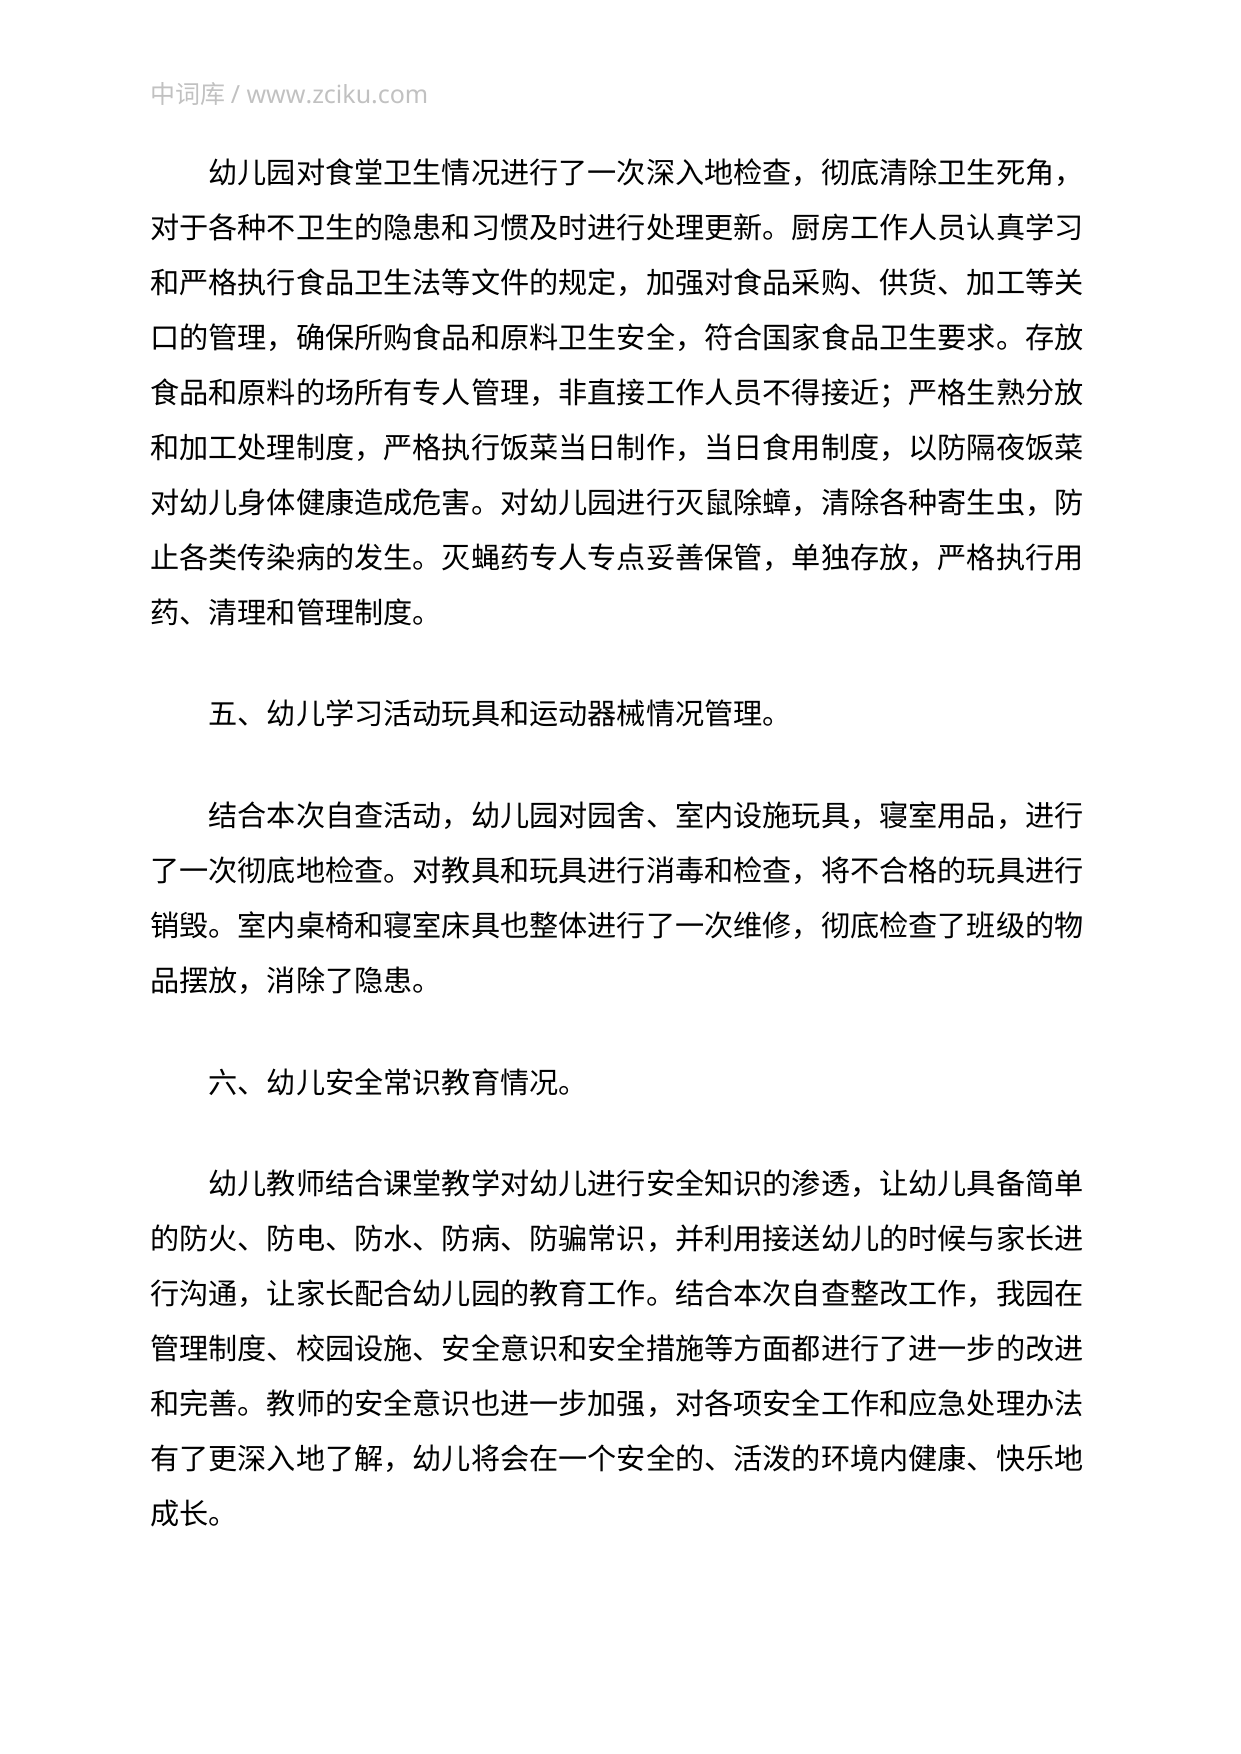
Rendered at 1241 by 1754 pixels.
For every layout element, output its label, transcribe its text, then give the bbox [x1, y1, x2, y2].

text 五、幼儿学习活动玩具和运动器械情况管理。 [150, 691, 1090, 733]
text 幼儿园对食堂卫生情况进行了一次深入地检查，彻底清除卫生死角，对于各种不卫生的隐患和习惯及时进行处理更新。厨房工作人员认真学习和严格执行食品卫生法等文件的规定，加强对食品采购、供货、加工等关口的管理，确保所购食品和原料卫生安全，符合国家食品卫生要求。存放食品和原料的场所有专人管理，非直接工作人员不得接近；严格生熟分放和加工处理制度，严格执行饭菜当日制作，当日食用制度，以防隔夜饭菜对幼儿身体健康造成危害。对幼儿园进行灭鼠除蟑，清除各种寄生虫，防止各类传染病的发生。灭蝇药专人专点妥善保管，单独存放，严格执行用药、清理和管理制度。 [150, 150, 1090, 631]
text 六、幼儿安全常识教育情况。 [150, 1059, 1090, 1101]
text 幼儿教师结合课堂教学对幼儿进行安全知识的渗透，让幼儿具备简单的防火、防电、防水、防病、防骗常识，并利用接送幼儿的时候与家长进行沟通，让家长配合幼儿园的教育工作。结合本次自查整改工作，我园在管理制度、校园设施、安全意识和安全措施等方面都进行了进一步的改进和完善。教师的安全意识也进一步加强，对各项安全工作和应急处理办法有了更深入地了解，幼儿将会在一个安全的、活泼的环境内健康、快乐地成长。 [150, 1161, 1090, 1533]
text 结合本次自查活动，幼儿园对园舍、室内设施玩具，寝室用品，进行了一次彻底地检查。对教具和玩具进行消毒和检查，将不合格的玩具进行销毁。室内桌椅和寝室床具也整体进行了一次维修，彻底检查了班级的物品摆放，消除了隐患。 [150, 793, 1090, 1000]
